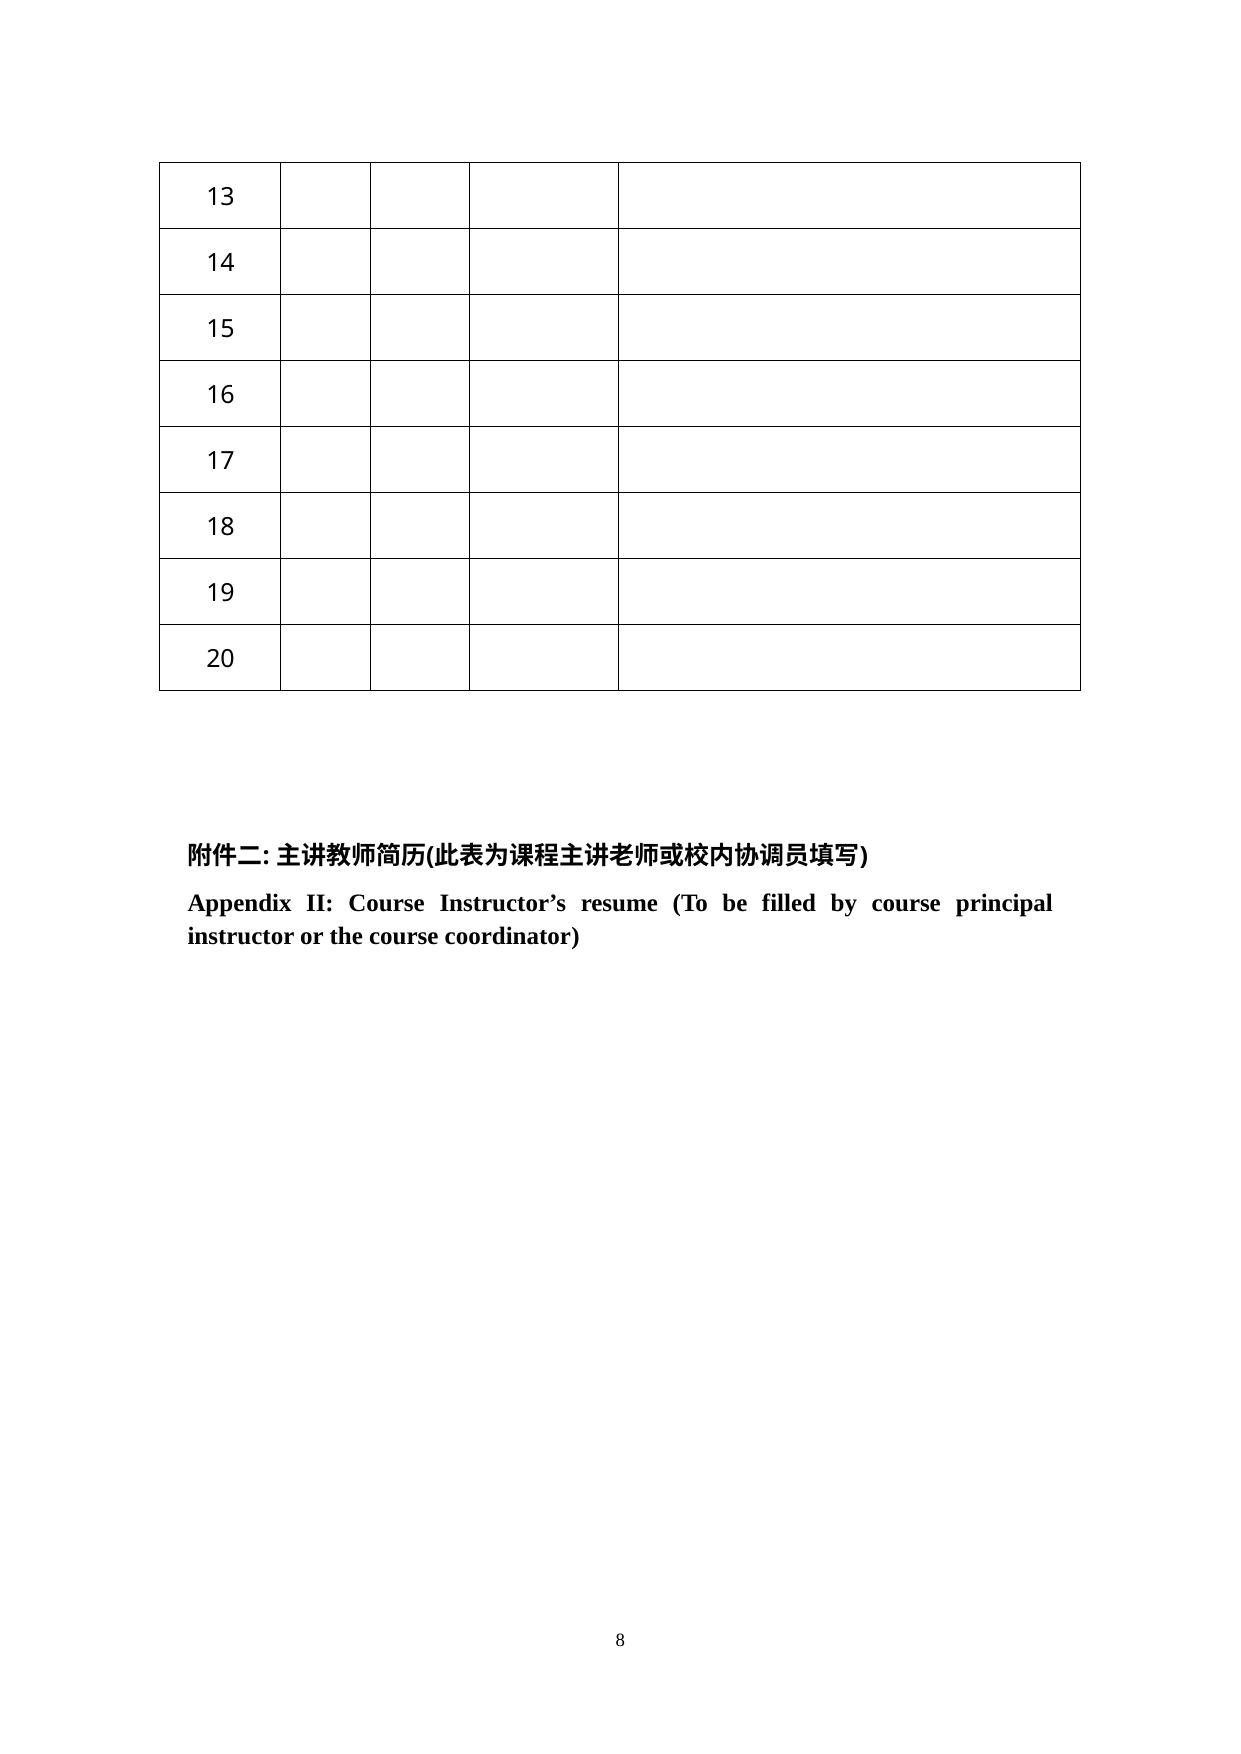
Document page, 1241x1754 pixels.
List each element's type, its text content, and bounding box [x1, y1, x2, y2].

table_cell 19 [160, 559, 280, 624]
table_cell [470, 625, 618, 690]
table_cell [619, 427, 1080, 492]
table_cell [619, 493, 1080, 558]
table_cell [470, 361, 618, 426]
table_cell [619, 559, 1080, 624]
table_cell 14 [160, 229, 280, 294]
table_cell 13 [160, 163, 280, 228]
table_cell [619, 361, 1080, 426]
table_cell [470, 163, 618, 228]
table_cell [371, 427, 469, 492]
table_cell [470, 493, 618, 558]
text 附件二: 主讲教师简历(此表为课程主讲老师或校内协调员填写) [187, 821, 1053, 886]
table_cell [281, 229, 370, 294]
table_cell [281, 295, 370, 360]
table_cell 17 [160, 427, 280, 492]
table_cell [281, 559, 370, 624]
table_cell [371, 493, 469, 558]
table_cell [281, 625, 370, 690]
table_cell [281, 361, 370, 426]
table_cell [371, 625, 469, 690]
table_cell [619, 163, 1080, 228]
table_cell [371, 361, 469, 426]
table_cell [371, 295, 469, 360]
table_cell [371, 163, 469, 228]
table_cell [619, 625, 1080, 690]
table_cell [281, 493, 370, 558]
table_cell 18 [160, 493, 280, 558]
table_cell 16 [160, 361, 280, 426]
table_cell [470, 427, 618, 492]
table_cell [371, 559, 469, 624]
table_cell 20 [160, 625, 280, 690]
table_cell [470, 229, 618, 294]
table_cell [619, 229, 1080, 294]
table_cell [281, 163, 370, 228]
table_cell [470, 295, 618, 360]
table_cell [619, 295, 1080, 360]
table_cell [281, 427, 370, 492]
table_cell 15 [160, 295, 280, 360]
table_cell [371, 229, 469, 294]
table_cell [470, 559, 618, 624]
text Appendix II: Course Instructor’s resume (To be filled by course principal instructor or the course coordinator) [187, 886, 1053, 951]
